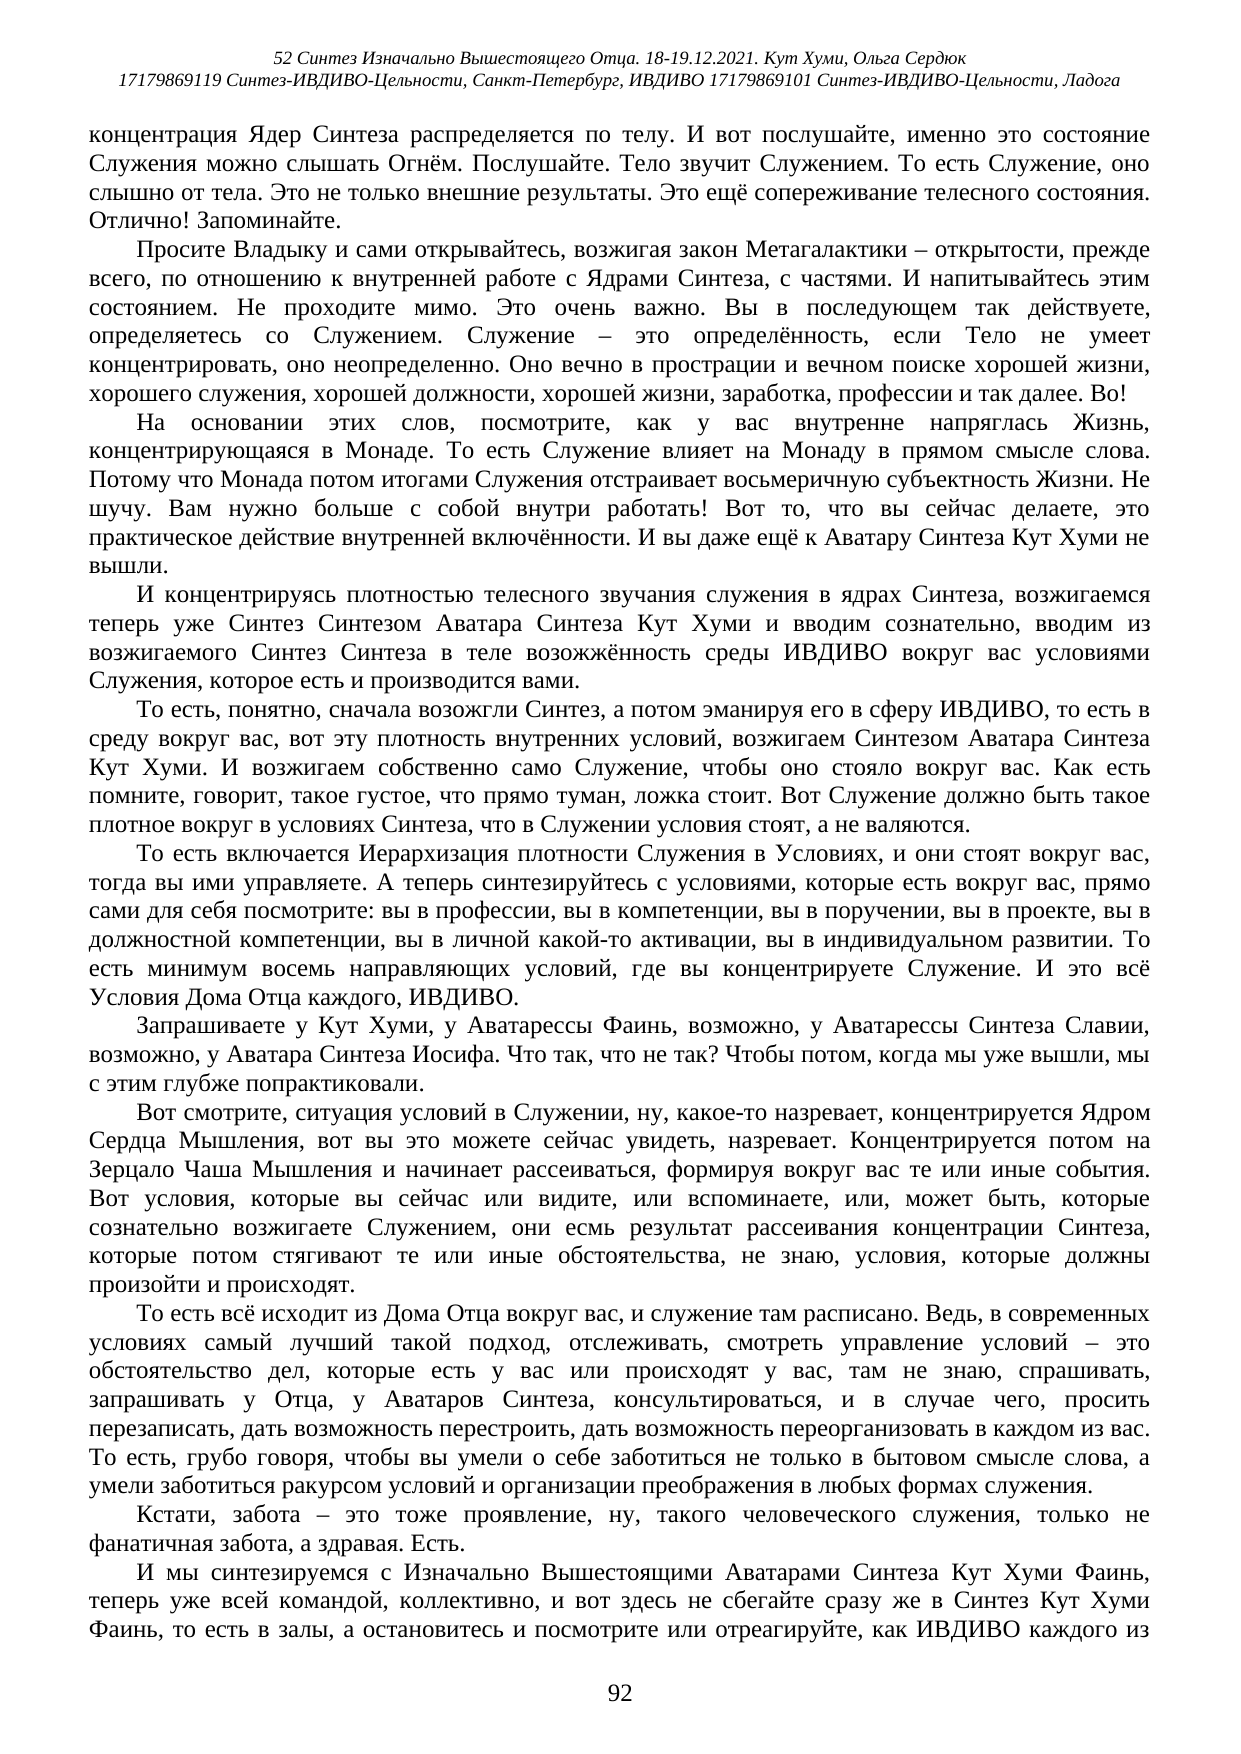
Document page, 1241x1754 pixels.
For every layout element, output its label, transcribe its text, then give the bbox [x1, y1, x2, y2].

text Запрашиваете у Кут Хуми, у Аватарессы Фаинь, возможно, у Аватарессы Синтеза Славии, возможно, у Аватара Синтеза Иосифа. Что так, что не так? Чтобы потом, когда мы уже вышли, мы с этим глубже попрактиковали. [89, 1010, 1152, 1097]
text То есть всё исходит из Дома Отца вокруг вас, и служение там расписано. Ведь, в современных условиях самый лучший такой подход, отслеживать, смотреть управление условий – это обстоятельство дел, которые есть у вас или происходят у вас, там не знаю, спрашивать, запрашивать у Отца, у Аватаров Синтеза, консультироваться, и в случае чего, просить перезаписать, дать возможность перестроить, дать возможность переорганизовать в каждом из вас. То есть, грубо говоря, чтобы вы умели о себе заботиться не только в бытовом смысле слова, а умели заботиться ракурсом условий и организации преображения в любых формах служения. [89, 1298, 1152, 1499]
text То есть, понятно, сначала возожгли Синтез, а потом эманируя его в сферу ИВДИВО, то есть в среду вокруг вас, вот эту плотность внутренних условий, возжигаем Синтезом Аватара Синтеза Кут Хуми. И возжигаем собственно само Служение, чтобы оно стояло вокруг вас. Как есть помните, говорит, такое густое, что прямо туман, ложка стоит. Вот Служение должно быть такое плотное вокруг в условиях Синтеза, что в Служении условия стоят, а не валяются. [89, 694, 1152, 838]
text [89, 119, 1152, 234]
text Вот смотрите, ситуация условий в Служении, ну, какое-то назревает, концентрируется Ядром Сердца Мышления, вот вы это можете сейчас увидеть, назревает. Концентрируется потом на Зерцало Чаша Мышления и начинает рассеиваться, формируя вокруг вас те или иные события. Вот условия, которые вы сейчас или видите, или вспоминаете, или, может быть, которые сознательно возжигаете Служением, они есмь результат рассеивания концентрации Синтеза, которые потом стягивают те или иные обстоятельства, не знаю, условия, которые должны произойти и происходят. [89, 1097, 1152, 1298]
text Кстати, забота – это тоже проявление, ну, такого человеческого служения, только не фанатичная забота, а здравая. Есть. [89, 1499, 1152, 1557]
text Просите Владыку и сами открывайтесь, возжигая закон Метагалактики – открытости, прежде всего, по отношению к внутренней работе с Ядрами Синтеза, с частями. И напитывайтесь этим состоянием. Не проходите мимо. Это очень важно. Вы в последующем так действуете, определяетесь со Служением. Служение – это определённость, если Тело не умеет концентрировать, оно неопределенно. Оно вечно в прострации и вечном поиске хорошей жизни, хорошего служения, хорошей должности, хорошей жизни, заработка, профессии и так далее. Во! [89, 234, 1152, 407]
text На основании этих слов, посмотрите, как у вас внутренне напряглась Жизнь, концентрирующаяся в Монаде. То есть Служение влияет на Монаду в прямом смысле слова. Потому что Монада потом итогами Служения отстраивает восьмеричную субъектность Жизни. Не шучу. Вам нужно больше с собой внутри работать! Вот то, что вы сейчас делаете, это практическое действие внутренней включённости. И вы даже ещё к Аватару Синтеза Кут Хуми не вышли. [89, 407, 1152, 579]
text То есть включается Иерархизация плотности Служения в Условиях, и они стоят вокруг вас, тогда вы ими управляете. А теперь синтезируйтесь с условиями, которые есть вокруг вас, прямо сами для себя посмотрите: вы в профессии, вы в компетенции, вы в поручении, вы в проекте, вы в должностной компетенции, вы в личной какой-то активации, вы в индивидуальном развитии. То есть минимум восемь направляющих условий, где вы концентрируете Служение. И это всё Условия Дома Отца каждого, ИВДИВО. [89, 838, 1152, 1010]
text И концентрируясь плотностью телесного звучания служения в ядрах Синтеза, возжигаемся теперь уже Синтез Синтезом Аватара Синтеза Кут Хуми и вводим сознательно, вводим из возжигаемого Синтез Синтеза в теле возожжённость среды ИВДИВО вокруг вас условиями Служения, которое есть и производится вами. [89, 579, 1152, 694]
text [89, 1557, 1152, 1643]
